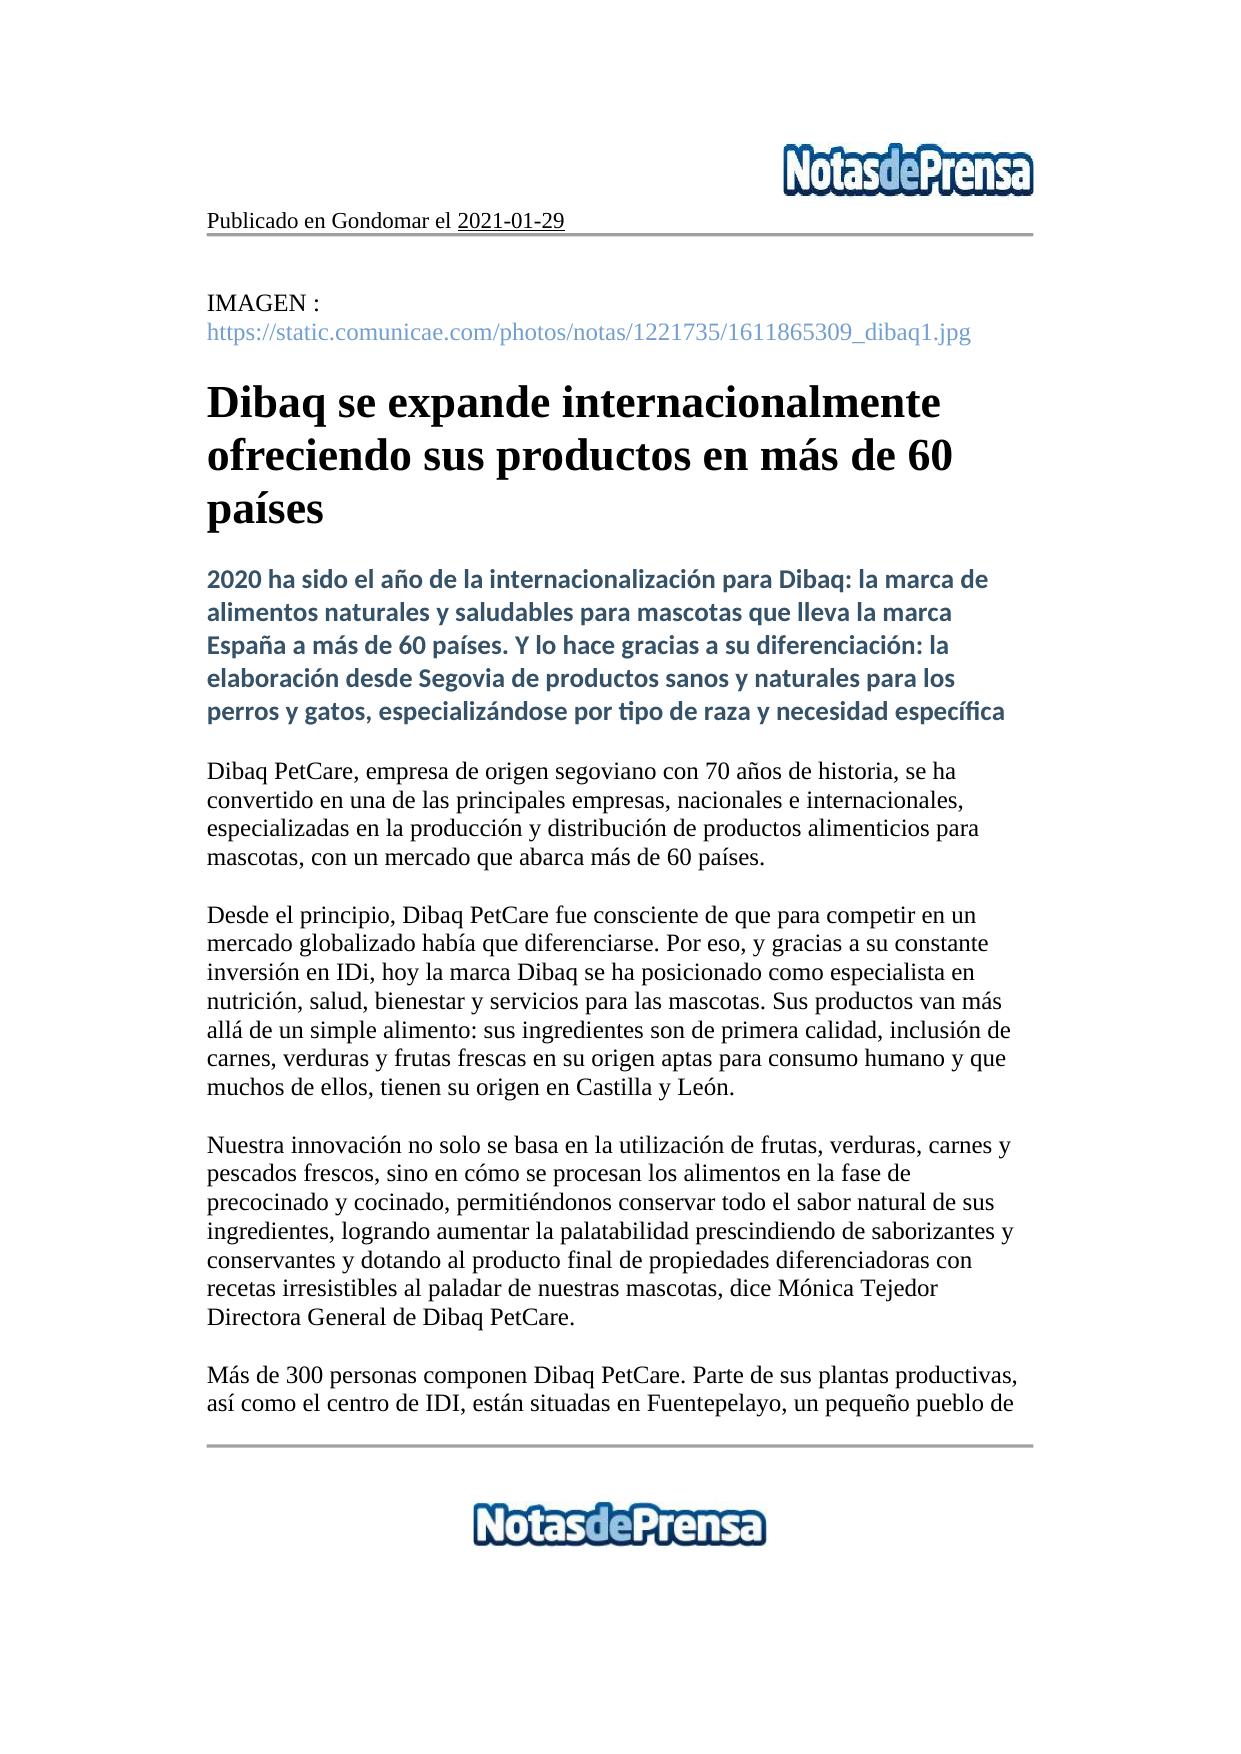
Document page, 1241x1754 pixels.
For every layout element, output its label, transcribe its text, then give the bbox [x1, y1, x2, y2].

subtitle 2020 ha sido el año de la internacionalización para Dibaq: la marca de alimentos naturales y saludables para mascotas que lleva la marca España a más de 60 países. Y lo hace gracias a su diferenciación: la elaboración desde Segovia de productos sanos y naturales para los perros y gatos, especializándose por tipo de raza y necesidad específica [207, 562, 1033, 727]
picture [473, 1501, 767, 1548]
text IMAGEN : https://static.comunicae.com/photos/notas/1221735/1611865309_dibaq1.jpg [207, 288, 1033, 346]
picture [783, 142, 1034, 199]
subtitle Dibaq se expande internacionalmente ofreciendo sus productos en más de 60 países [207, 375, 1033, 533]
